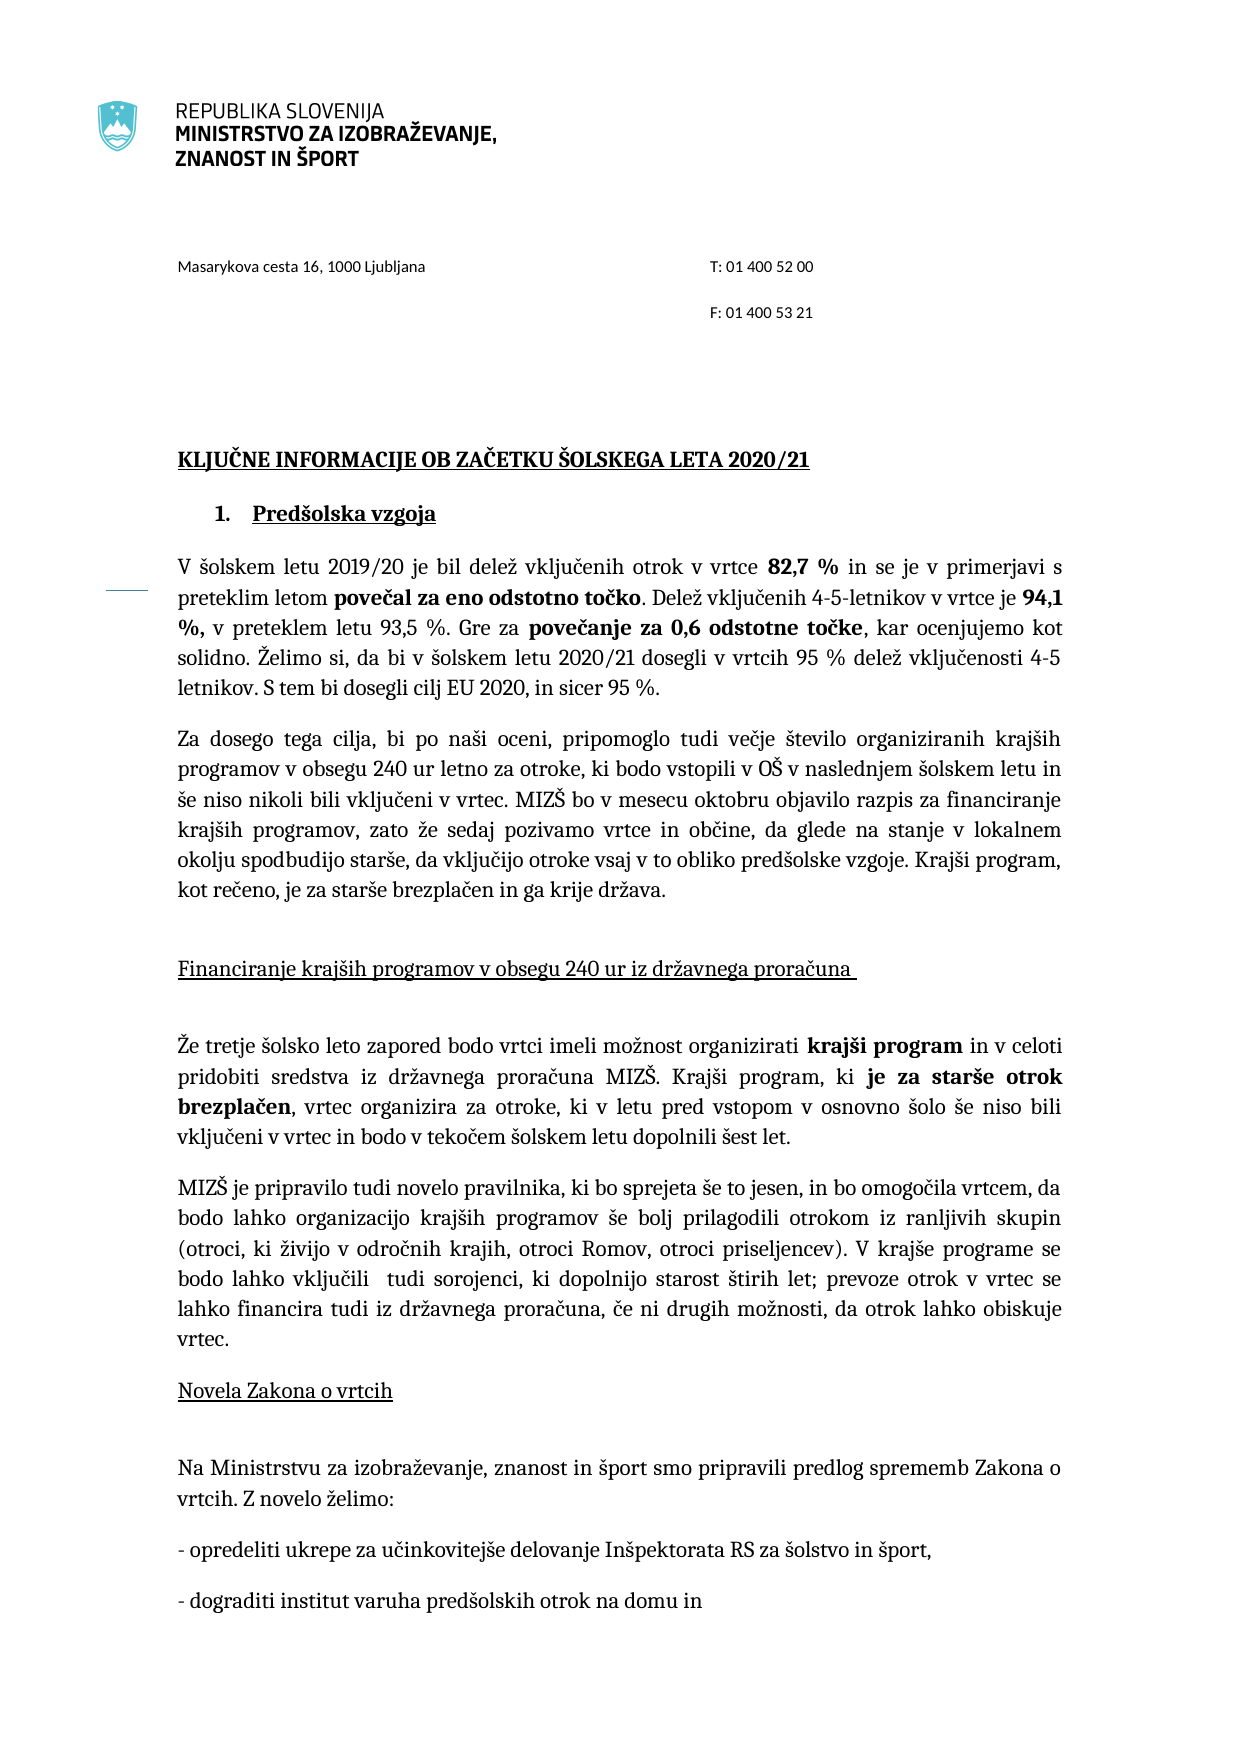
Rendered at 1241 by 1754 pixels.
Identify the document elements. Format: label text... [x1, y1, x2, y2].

text V šolskem letu 2019/20 je bil delež vključenih otrok v vrtce 82,7 % in se je v primerjavi s preteklim letom povečal za eno odstotno točko. Delež vključenih 4-5-letnikov v vrtce je 94,1 %, v preteklem letu 93,5 %. Gre za povečanje za 0,6 odstotne točke, kar ocenjujemo kot solidno. Želimo si, da bi v šolskem letu 2020/21 dosegli v vrtcih 95 % delež vključenosti 4-5 letnikov. S tem bi dosegli cilj EU 2020, in sicer 95 %. [177, 554, 1063, 701]
text KLJUČNE INFORMACIJE OB ZAČETKU ŠOLSKEGA LETA 2020/21 [177, 446, 1063, 473]
text Financiranje krajših programov v obsegu 240 ur iz državnega proračuna [177, 955, 1063, 982]
text MIZŠ je pripravilo tudi novelo pravilnika, ki bo sprejeta še to jesen, in bo omogočila vrtcem, da bodo lahko organizacijo krajših programov še bolj prilagodili otrokom iz ranljivih skupin (otroci, ki živijo v odročnih krajih, otroci Romov, otroci priseljencev). V krajše programe se bodo lahko vključili tudi sorojenci, ki dopolnijo starost štirih let; prevoze otrok v vrtec se lahko financira tudi iz državnega proračuna, če ni drugih možnosti, da otrok lahko obiskuje vrtec. [177, 1175, 1063, 1352]
text Že tretje šolsko leto zapored bodo vrtci imeli možnost organizirati krajši program in v celoti pridobiti sredstva iz državnega proračuna MIZŠ. Krajši program, ki je za starše otrok brezplačen, vrtec organizira za otroke, ki v letu pred vstopom v osnovno šolo še niso bili vključeni v vrtec in bodo v tekočem šolskem letu dopolnili šest let. [177, 1033, 1063, 1150]
text Za dosego tega cilja, bi po naši oceni, pripomoglo tudi večje število organiziranih krajših programov v obsegu 240 ur letno za otroke, ki bodo vstopili v OŠ v naslednjem šolskem letu in še niso nikoli bili vključeni v vrtec. MIZŠ bo v mesecu oktobru objavilo razpis za financiranje krajših programov, zato že sedaj pozivamo vrtce in občine, da glede na stanje v lokalnem okolju spodbudijo starše, da vključijo otroke vsaj v to obliko predšolske vzgoje. Krajši program, kot rečeno, je za starše brezplačen in ga krije država. [177, 726, 1063, 903]
text - opredeliti ukrepe za učinkovitejše delovanje Inšpektorata RS za šolstvo in šport, [177, 1536, 1063, 1563]
text Na Ministrstvu za izobraževanje, znanost in šport smo pripravili predlog sprememb Zakona o vrtcih. Z novelo želimo: [177, 1455, 1063, 1512]
picture [97, 101, 496, 166]
list Predšolska vzgoja [215, 500, 1063, 527]
text - dograditi institut varuha predšolskih otrok na domu in [177, 1587, 1063, 1614]
text Novela Zakona o vrtcih [177, 1377, 1063, 1404]
